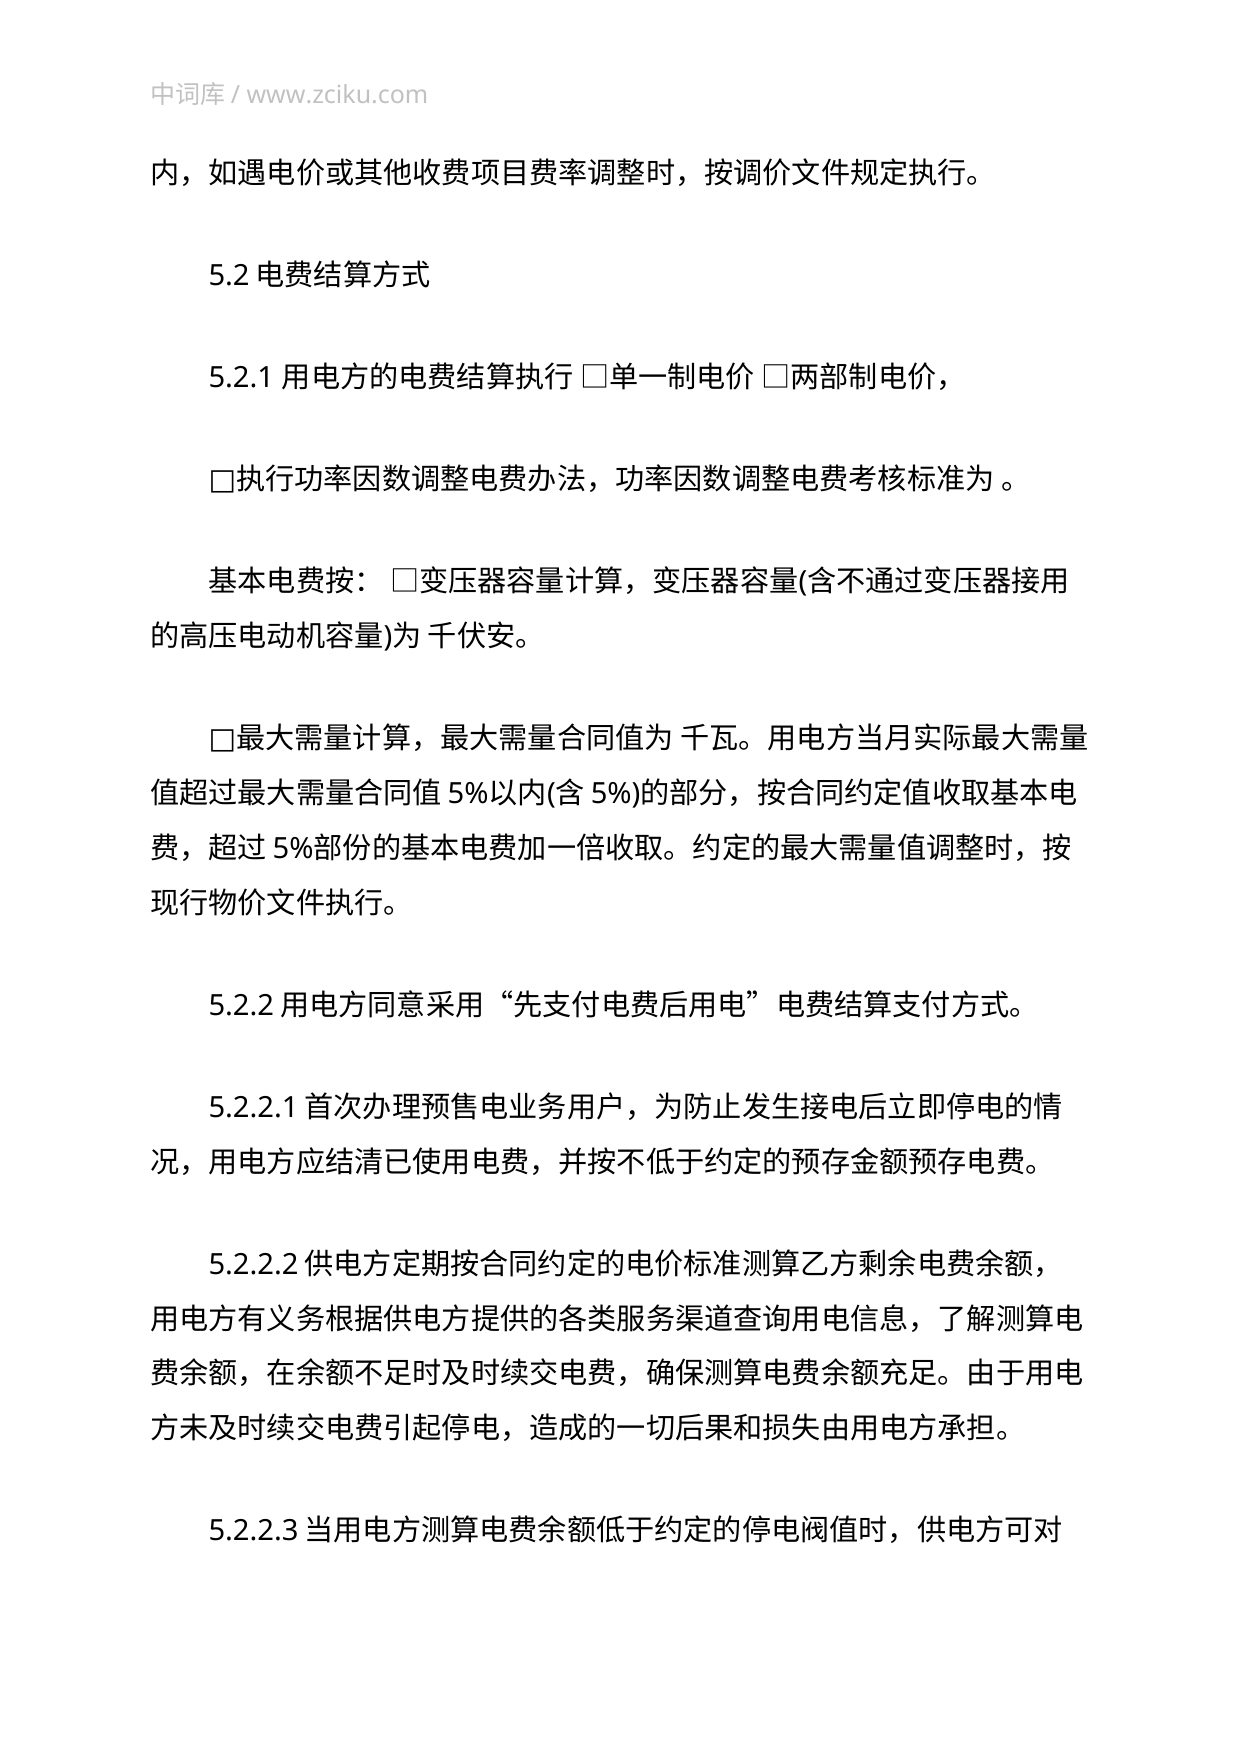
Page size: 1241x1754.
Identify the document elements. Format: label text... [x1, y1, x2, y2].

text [150, 1507, 1090, 1549]
text 5.2.2用电方同意采用“先支付电费后用电”电费结算支付方式。 [150, 981, 1090, 1024]
text 5.2.2.2供电方定期按合同约定的电价标准测算乙方剩余电费余额，用电方有义务根据供电方提供的各类服务渠道查询用电信息，了解测算电费余额，在余额不足时及时续交电费，确保测算电费余额充足。由于用电方未及时续交电费引起停电，造成的一切后果和损失由用电方承担。 [150, 1240, 1090, 1447]
text □最大需量计算，最大需量合同值为 千瓦。用电方当月实际最大需量值超过最大需量合同值5%以内(含5%)的部分，按合同约定值收取基本电费，超过5%部份的基本电费加一倍收取。约定的最大需量值调整时，按现行物价文件执行。 [150, 715, 1090, 922]
text 基本电费按： □变压器容量计算，变压器容量(含不通过变压器接用的高压电动机容量)为 千伏安。 [150, 558, 1090, 655]
text 5.2.1 用电方的电费结算执行 □单一制电价 □两部制电价， [150, 354, 1090, 396]
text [150, 150, 1090, 192]
text □执行功率因数调整电费办法，功率因数调整电费考核标准为 。 [150, 456, 1090, 498]
text 5.2电费结算方式 [150, 252, 1090, 294]
text 5.2.2.1首次办理预售电业务用户，为防止发生接电后立即停电的情况，用电方应结清已使用电费，并按不低于约定的预存金额预存电费。 [150, 1083, 1090, 1181]
